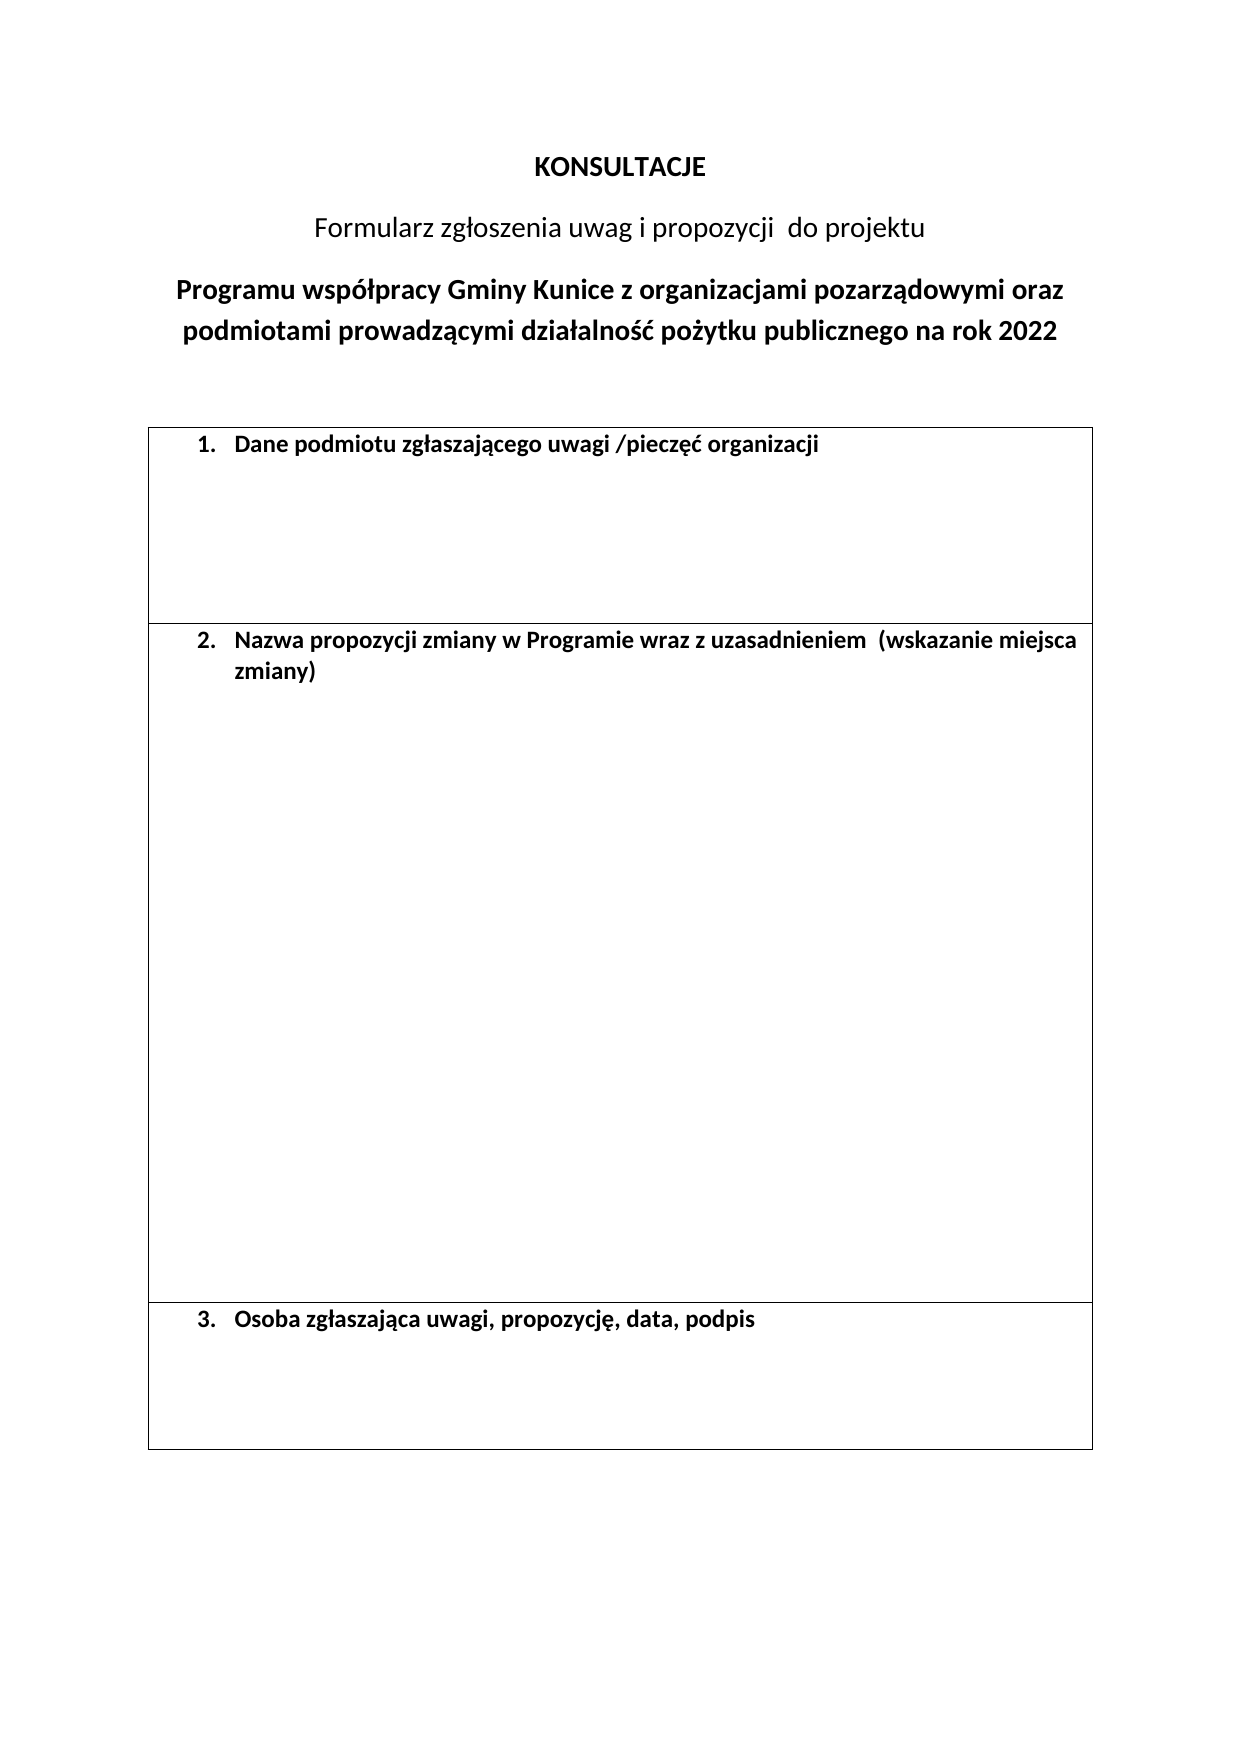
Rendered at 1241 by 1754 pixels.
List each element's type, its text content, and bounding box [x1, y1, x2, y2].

table_cell Osoba zgłaszająca uwagi, propozycję, data, podpis [149, 1303, 1092, 1449]
table_cell Nazwa propozycji zmiany w Programie wraz z uzasadnieniem (wskazanie miejsca zmiany) [149, 624, 1092, 1302]
text Formularz zgłoszenia uwag i propozycji do projektu [148, 209, 1093, 245]
table_header Dane podmiotu zgłaszającego uwagi /pieczęć organizacji [149, 428, 1092, 623]
text KONSULTACJE [148, 148, 1093, 183]
text Programu współpracy Gminy Kunice z organizacjami pozarządowymi oraz podmiotami prowadzącymi działalność pożytku publicznego na rok 2022 [148, 271, 1093, 348]
